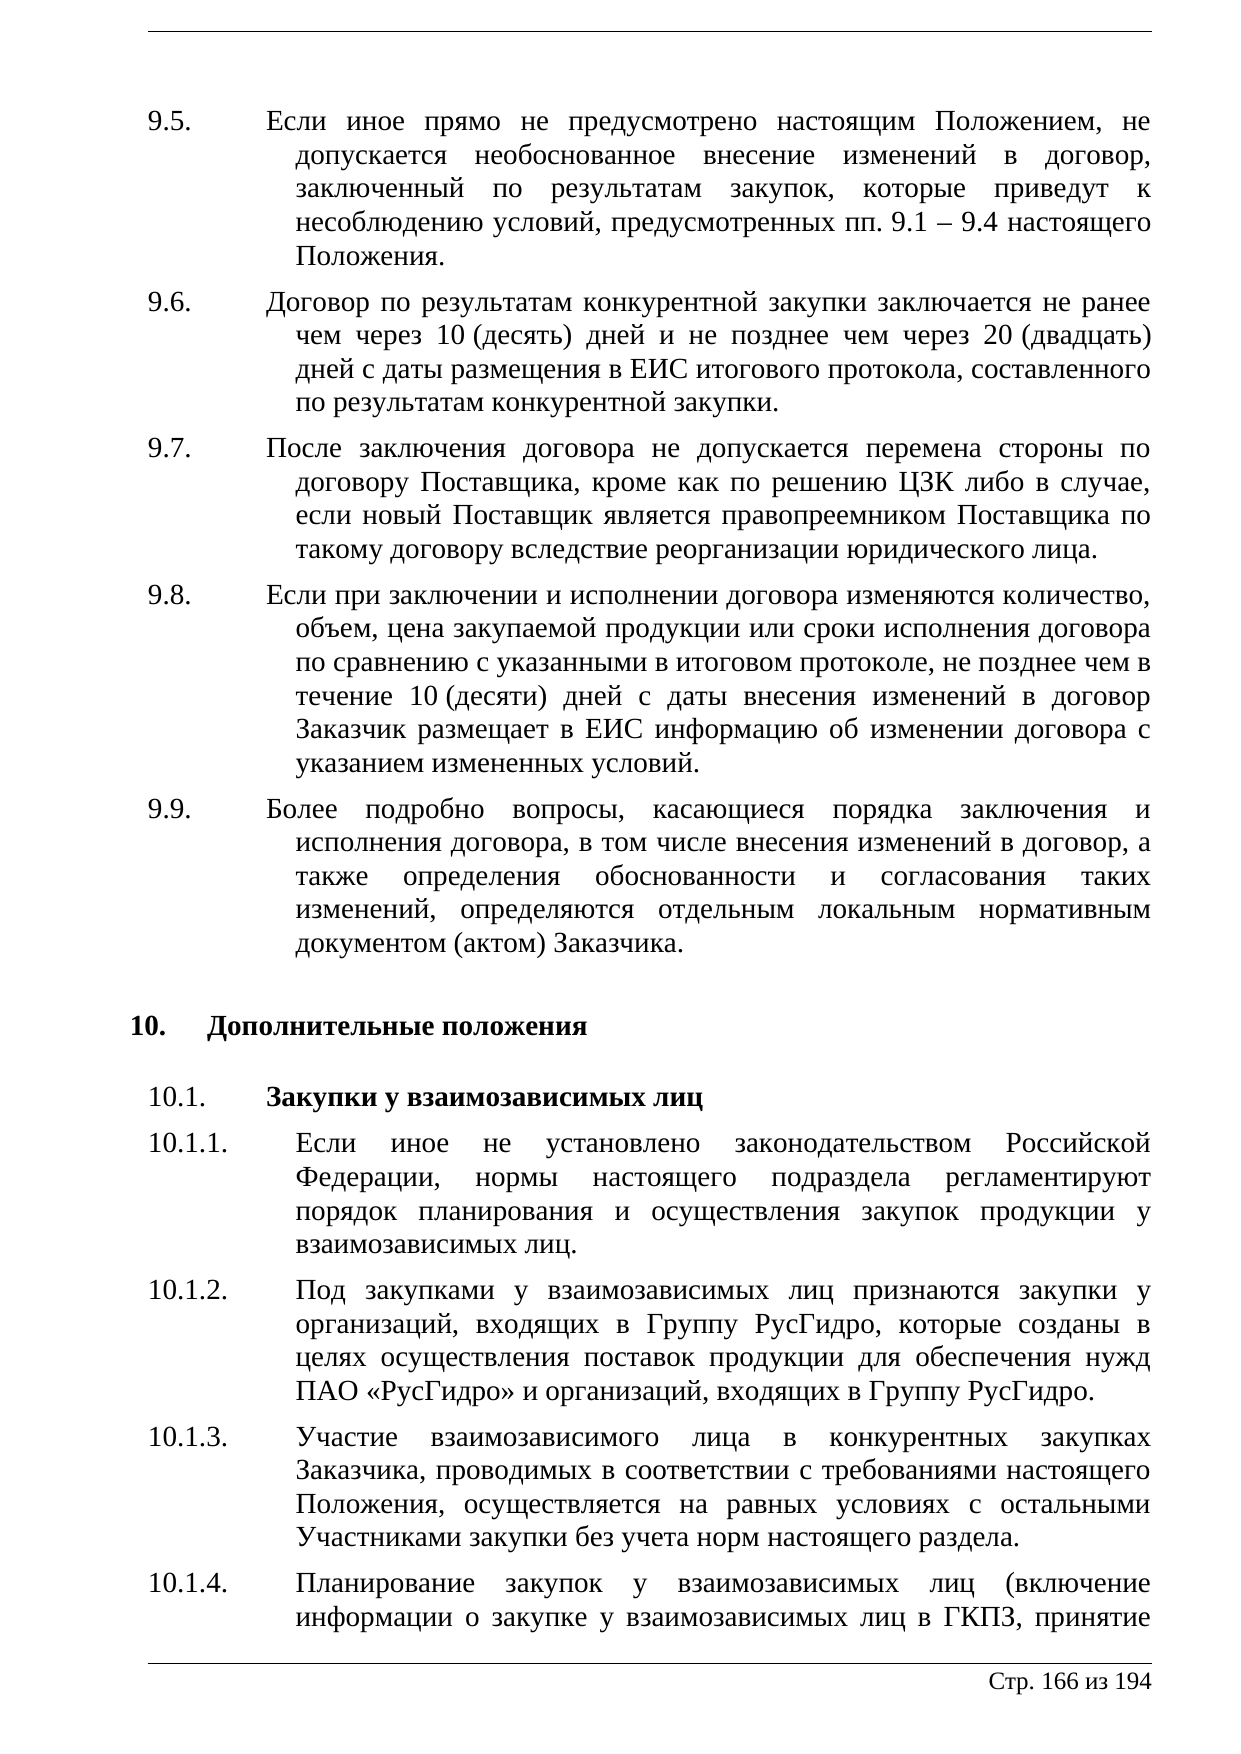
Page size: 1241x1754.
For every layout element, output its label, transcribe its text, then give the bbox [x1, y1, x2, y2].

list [148, 1566, 1152, 1633]
list После заключения договора не допускается перемена стороны по договору Поставщика, кроме как по решению ЦЗК либо в случае, если новый Поставщик является правопреемником Поставщика по такому договору вследствие реорганизации юридического лица. [148, 430, 1152, 564]
list Более подробно вопросы, касающиеся порядка заключения и исполнения договора, в том числе внесения изменений в договор, а также определения обоснованности и согласования таких изменений, определяются отдельным локальным нормативным документом (актом) Заказчика. [148, 791, 1152, 958]
list Закупки у взаимозависимых лиц [148, 1079, 1152, 1113]
list Под закупками у взаимозависимых лиц признаются закупки у организаций, входящих в Группу РусГидро, которые созданы в целях осуществления поставок продукции для обеспечения нужд ПАО «РусГидро» и организаций, входящих в Группу РусГидро. [148, 1272, 1152, 1406]
list Если иное прямо не предусмотрено настоящим Положением, не допускается необоснованное внесение изменений в договор, заключенный по результатам закупок, которые приведут к несоблюдению условий, предусмотренных пп. 9.1 – 9.4 настоящего Положения. [148, 103, 1152, 271]
list Если при заключении и исполнении договора изменяются количество, объем, цена закупаемой продукции или сроки исполнения договора по сравнению с указанными в итоговом протоколе, не позднее чем в течение 10 (десяти) дней с даты внесения изменений в договор Заказчик размещает в ЕИС информацию об изменении договора с указанием измененных условий. [148, 577, 1152, 778]
list Участие взаимозависимого лица в конкурентных закупках Заказчика, проводимых в соответствии с требованиями настоящего Положения, осуществляется на равных условиях с остальными Участниками закупки без учета норм настоящего раздела. [148, 1419, 1152, 1553]
list Если иное не установлено законодательством Российской Федерации, нормы настоящего подраздела регламентируют порядок планирования и осуществления закупок продукции у взаимозависимых лиц. [148, 1126, 1152, 1260]
list Договор по результатам конкурентной закупки заключается не ранее чем через 10 (десять) дней и не позднее чем через 20 (двадцать) дней с даты размещения в ЕИС итогового протокола, составленного по результатам конкурентной закупки. [148, 284, 1152, 418]
text Дополнительные положения [148, 1008, 1152, 1042]
